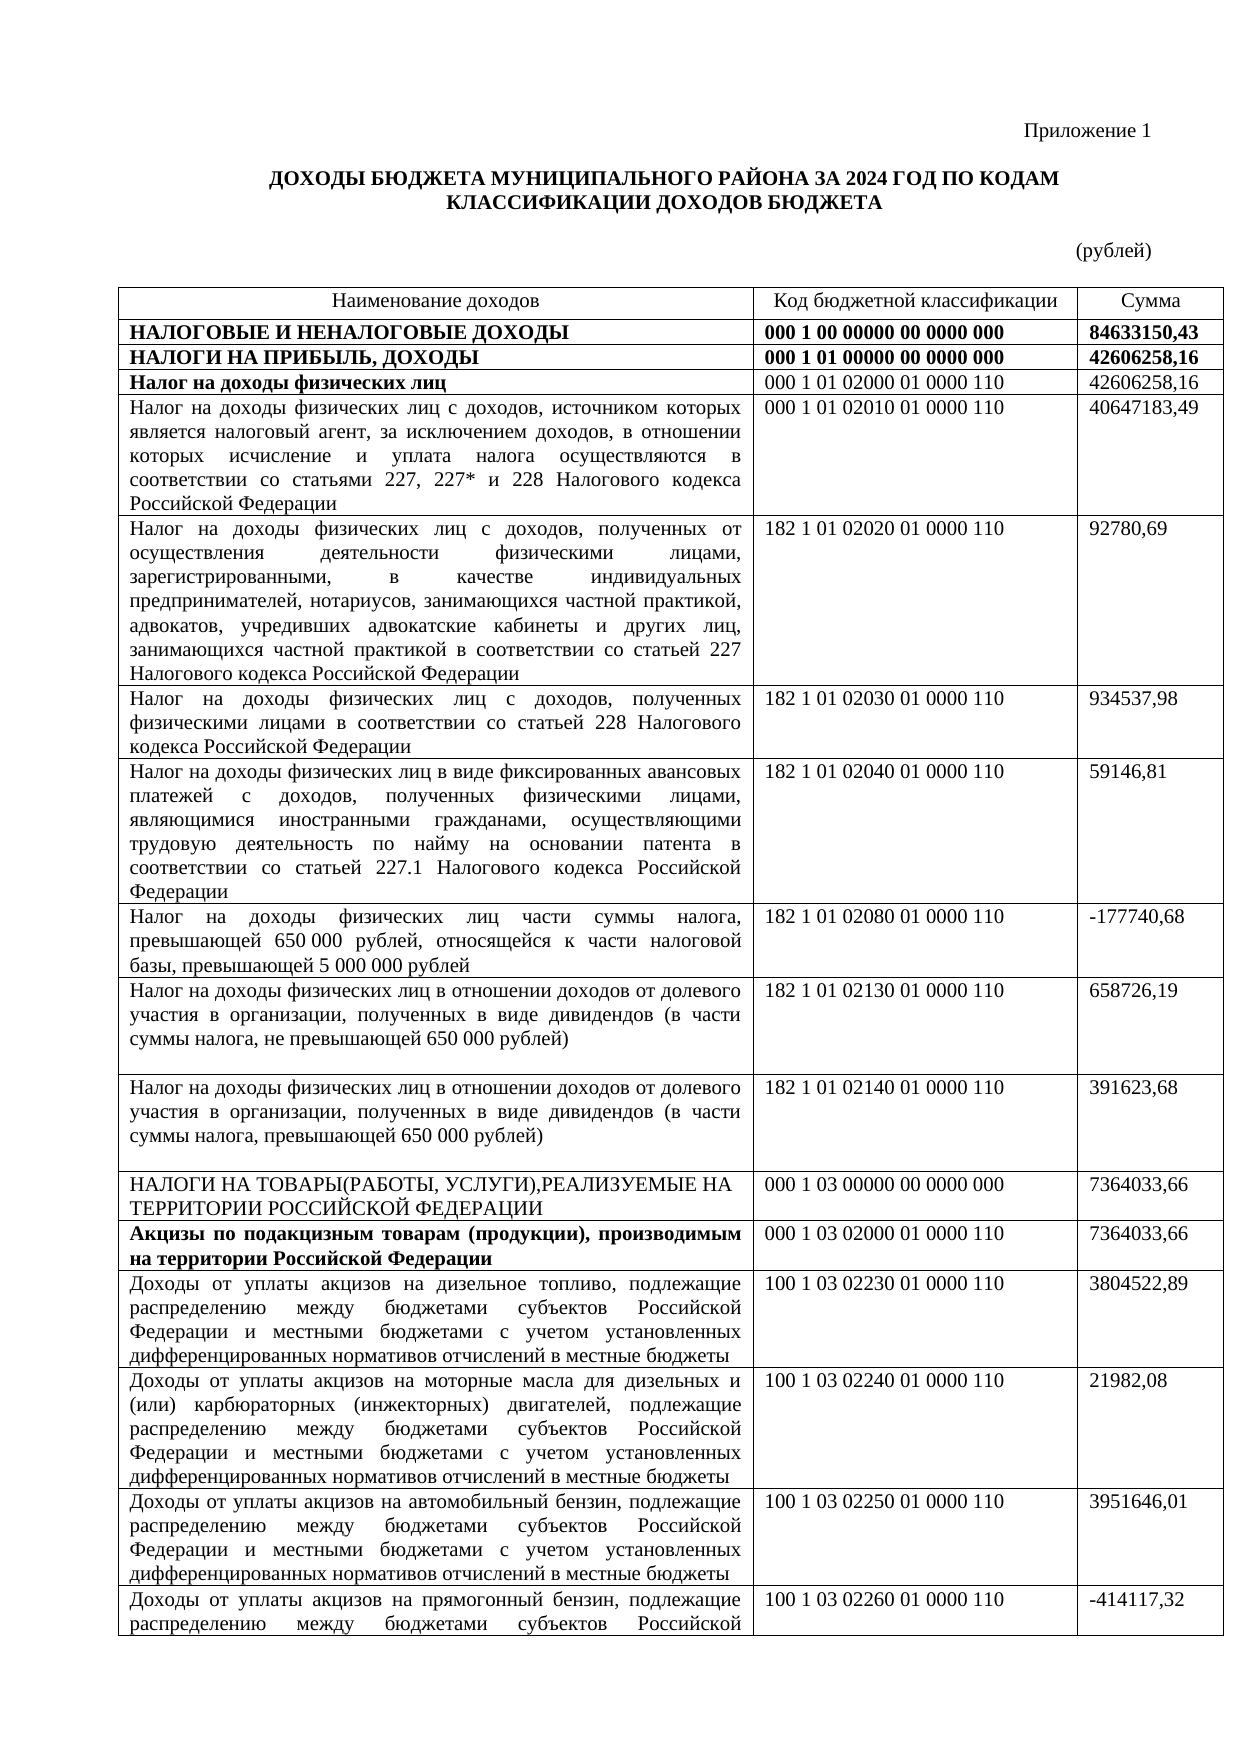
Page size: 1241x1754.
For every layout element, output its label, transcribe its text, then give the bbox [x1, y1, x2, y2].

table_cell Налог на доходы физических лиц с доходов, полученных от осуществления деятельности физическими лицами, зарегистрированными, в качестве индивидуальных предпринимателей, нотариусов, занимающихся частной практикой, адвокатов, учредивших адвокатские кабинеты и других лиц, занимающихся частной практикой в соответствии со статьей 227 Налогового кодекса Российской Федерации [119, 516, 753, 685]
table_cell Налог на доходы физических лиц части суммы налога, превышающей 650 000 рублей, относящейся к части налоговой базы, превышающей 5 000 000 рублей [119, 904, 753, 977]
table_cell 84633150,43 [1078, 320, 1223, 344]
table_cell 92780,69 [1078, 516, 1223, 685]
table_cell -414117,32 [1078, 1586, 1223, 1634]
table_cell Налог на доходы физических лиц с доходов, источником которых является налоговый агент, за исключением доходов, в отношении которых исчисление и уплата налога осуществляются в соответствии со статьями 227, 227* и 228 Налогового кодекса Российской Федерации [119, 395, 753, 515]
table_cell 3951646,01 [1078, 1489, 1223, 1585]
table_cell 42606258,16 [1078, 345, 1223, 369]
table_cell 7364033,66 [1078, 1221, 1223, 1269]
table_cell Налог на доходы физических лиц в виде фиксированных авансовых платежей с доходов, полученных физическими лицами, являющимися иностранными гражданами, осуществляющими трудовую деятельность по найму на основании патента в соответствии со статьей 227.1 Налогового кодекса Российской Федерации [119, 759, 753, 903]
table_cell 000 1 01 00000 00 0000 000 [754, 345, 1077, 369]
table_cell 100 1 03 02240 01 0000 110 [754, 1368, 1077, 1488]
table_cell 40647183,49 [1078, 395, 1223, 515]
table_cell 658726,19 [1078, 978, 1223, 1074]
text Приложение 1 [177, 118, 1152, 142]
table_cell 100 1 03 02250 01 0000 110 [754, 1489, 1077, 1585]
table_cell 000 1 03 00000 00 0000 000 [754, 1172, 1077, 1220]
table_cell 000 1 01 02010 01 0000 110 [754, 395, 1077, 515]
table_cell Налог на доходы физических лиц в отношении доходов от долевого участия в организации, полученных в виде дивидендов (в части суммы налога, не превышающей 650 000 рублей) [119, 978, 753, 1074]
text (рублей) [177, 238, 1152, 262]
table_header Код бюджетной классификации [754, 288, 1077, 318]
table_cell 59146,81 [1078, 759, 1223, 903]
table_cell 182 1 01 02130 01 0000 110 [754, 978, 1077, 1074]
table_cell -177740,68 [1078, 904, 1223, 977]
table_cell Налог на доходы физических лиц с доходов, полученных физическими лицами в соответствии со статьей 228 Налогового кодекса Российской Федерации [119, 686, 753, 758]
table_cell 000 1 03 02000 01 0000 110 [754, 1221, 1077, 1269]
table_cell Акцизы по подакцизным товарам (продукции), производимым на территории Российской Федерации [119, 1221, 753, 1269]
table_cell 42606258,16 [1078, 370, 1223, 394]
table_cell 000 1 00 00000 00 0000 000 [754, 320, 1077, 344]
table_header Наименование доходов [119, 288, 753, 318]
table_cell 3804522,89 [1078, 1271, 1223, 1367]
table_cell 21982,08 [1078, 1368, 1223, 1488]
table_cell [119, 1586, 753, 1634]
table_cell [754, 1586, 1077, 1634]
table_cell 182 1 01 02040 01 0000 110 [754, 759, 1077, 903]
table_cell Налог на доходы физических лиц [119, 370, 753, 394]
table_cell 7364033,66 [1078, 1172, 1223, 1220]
table_cell 182 1 01 02140 01 0000 110 [754, 1075, 1077, 1171]
table_cell НАЛОГИ НА ТОВАРЫ(РАБОТЫ, УСЛУГИ),РЕАЛИЗУЕМЫЕ НА ТЕРРИТОРИИ РОССИЙСКОЙ ФЕДЕРАЦИИ [119, 1172, 753, 1220]
table_cell НАЛОГИ НА ПРИБЫЛЬ, ДОХОДЫ [119, 345, 753, 369]
table_cell 182 1 01 02080 01 0000 110 [754, 904, 1077, 977]
table_cell 000 1 01 02000 01 0000 110 [754, 370, 1077, 394]
table_cell 934537,98 [1078, 686, 1223, 758]
table_cell 391623,68 [1078, 1075, 1223, 1171]
table_header Сумма [1078, 288, 1223, 318]
table_cell 182 1 01 02020 01 0000 110 [754, 516, 1077, 685]
table_cell НАЛОГОВЫЕ И НЕНАЛОГОВЫЕ ДОХОДЫ [119, 320, 753, 344]
table_cell Налог на доходы физических лиц в отношении доходов от долевого участия в организации, полученных в виде дивидендов (в части суммы налога, превышающей 650 000 рублей) [119, 1075, 753, 1171]
text ДОХОДЫ БЮДЖЕТА МУНИЦИПАЛЬНОГО РАЙОНА ЗА 2024 ГОД ПО КОДАМ КЛАССИФИКАЦИИ ДОХОДОВ БЮДЖЕТА [177, 166, 1152, 214]
table_cell Доходы от уплаты акцизов на дизельное топливо, подлежащие распределению между бюджетами субъектов Российской Федерации и местными бюджетами с учетом установленных дифференцированных нормативов отчислений в местные бюджеты [119, 1271, 753, 1367]
table_cell Доходы от уплаты акцизов на моторные масла для дизельных и (или) карбюраторных (инжекторных) двигателей, подлежащие распределению между бюджетами субъектов Российской Федерации и местными бюджетами с учетом установленных дифференцированных нормативов отчислений в местные бюджеты [119, 1368, 753, 1488]
table_cell 100 1 03 02230 01 0000 110 [754, 1271, 1077, 1367]
table_cell Доходы от уплаты акцизов на автомобильный бензин, подлежащие распределению между бюджетами субъектов Российской Федерации и местными бюджетами с учетом установленных дифференцированных нормативов отчислений в местные бюджеты [119, 1489, 753, 1585]
table_cell 182 1 01 02030 01 0000 110 [754, 686, 1077, 758]
